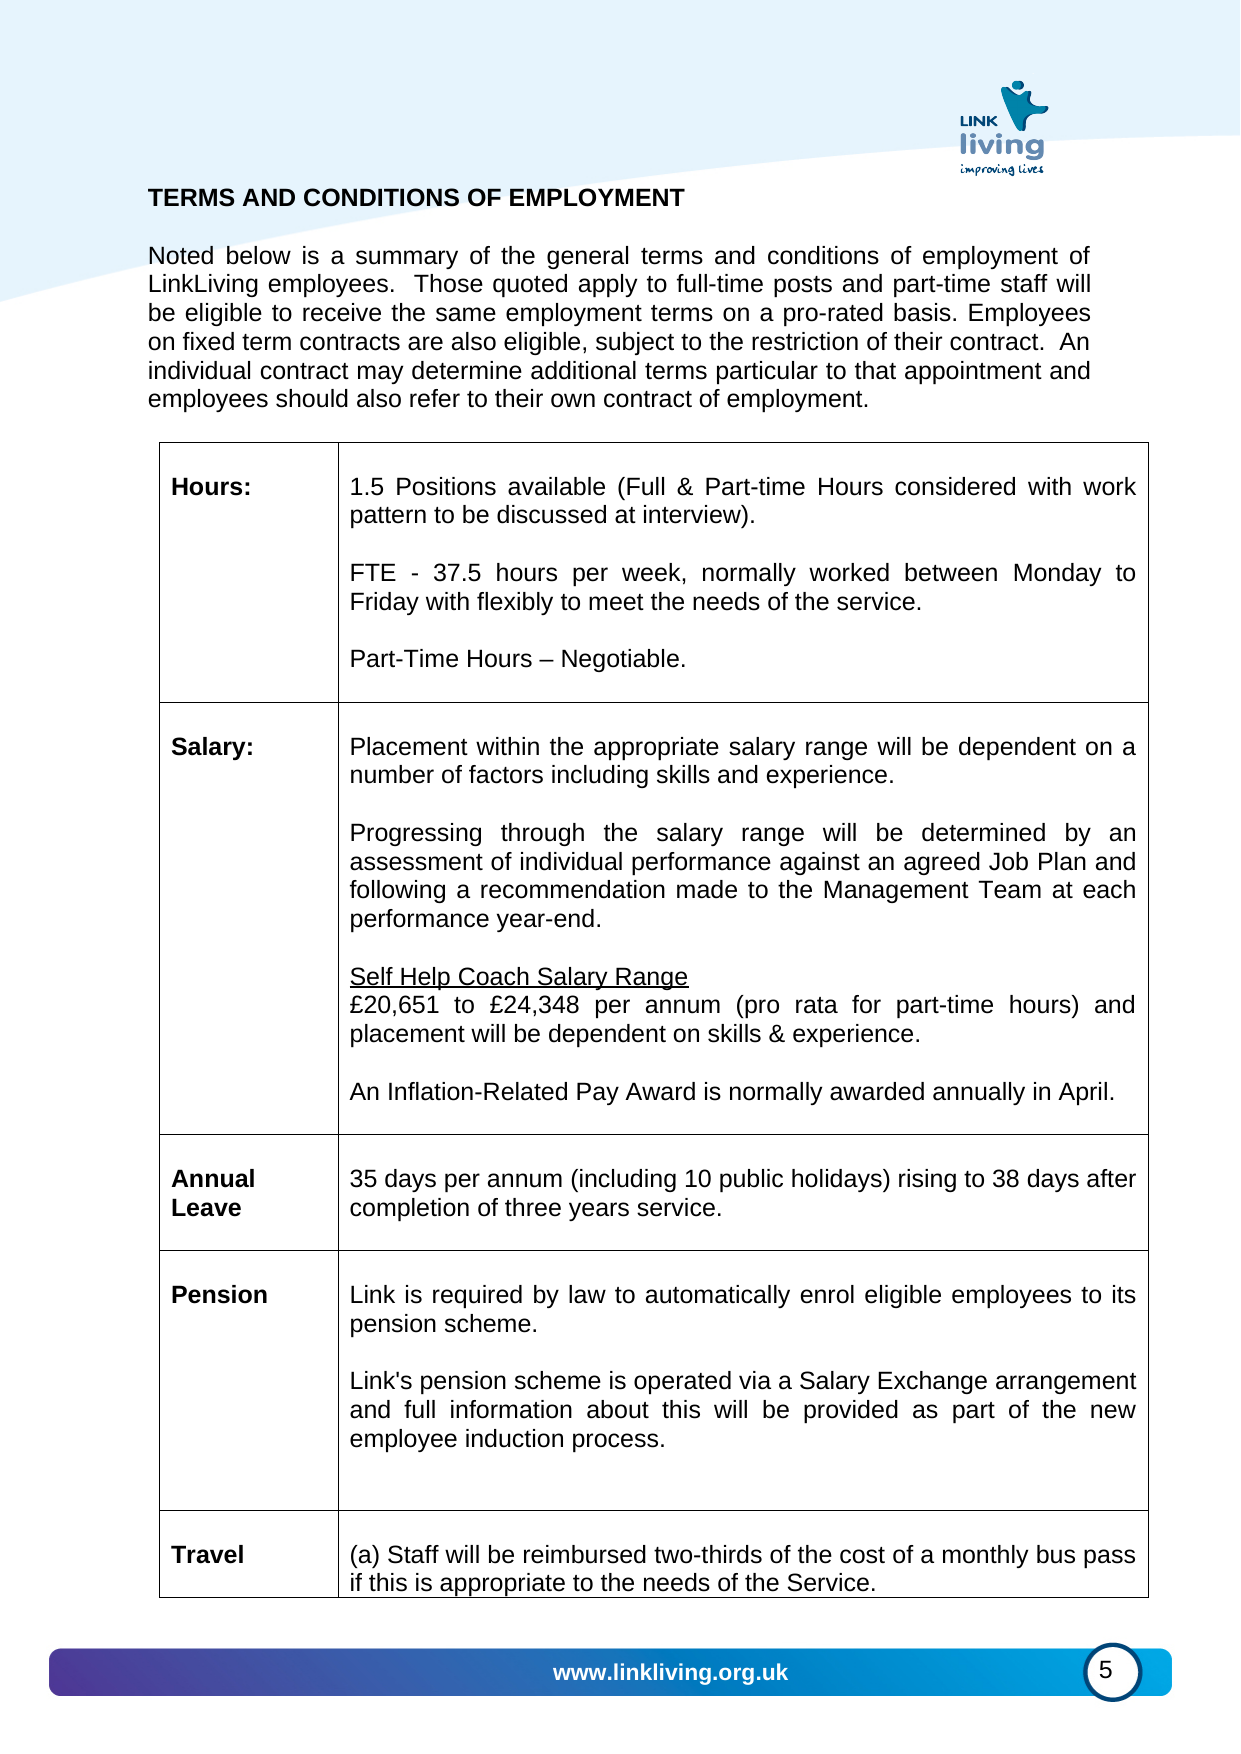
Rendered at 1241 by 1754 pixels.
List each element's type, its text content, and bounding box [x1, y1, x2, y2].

text Noted below is a summary of the general terms and conditions of employment of LinkLiving employees. Those quoted apply to full-time posts and part-time staff will be eligible to receive the same employment terms on a pro-rated basis. Employees on fixed term contracts are also eligible, subject to the restriction of their contract. An individual contract may determine additional terms particular to that appointment and employees should also refer to their own contract of employment. [148, 241, 1092, 413]
subtitle TERMS AND CONDITIONS OF EMPLOYMENT [148, 183, 1092, 212]
picture [0, 0, 1241, 325]
table_cell Travel [160, 1511, 338, 1597]
table_cell Link is required by law to automatically enrol eligible employees to its pension scheme. Link's pension scheme is operated via a Salary Exchange arrangement and full information about this will be provided as part of the new employee induction process. [339, 1251, 450, 1510]
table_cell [339, 1511, 1148, 1597]
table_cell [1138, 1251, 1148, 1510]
picture [0, 1636, 1231, 1754]
table_cell Salary: [160, 703, 338, 1134]
table_cell Annual Leave [160, 1135, 338, 1250]
table_cell 35 days per annum (including 10 public holidays) rising to 38 days after completion of three years service. [339, 1135, 1148, 1250]
table_header Hours: [160, 443, 338, 702]
table_header 1.5 Positions available (Full & Part-time Hours considered with work pattern to be discussed at interview). FTE - 37.5 hours per week, normally worked between Monday to Friday with flexibly to meet the needs of the service. Part-Time Hours – Negotiable. [339, 443, 1148, 702]
table_cell Placement within the appropriate salary range will be dependent on a number of factors including skills and experience. Progressing through the salary range will be determined by an assessment of individual performance against an agreed Job Plan and following a recommendation made to the Management Team at each performance year-end. Self Help Coach Salary Range £20,651 to £24,348 per annum (pro rata for part-time hours) and placement will be dependent on skills & experience. An Inflation-Related Pay Award is normally awarded annually in April. [339, 703, 1148, 1134]
table_cell Pension [160, 1251, 338, 1510]
